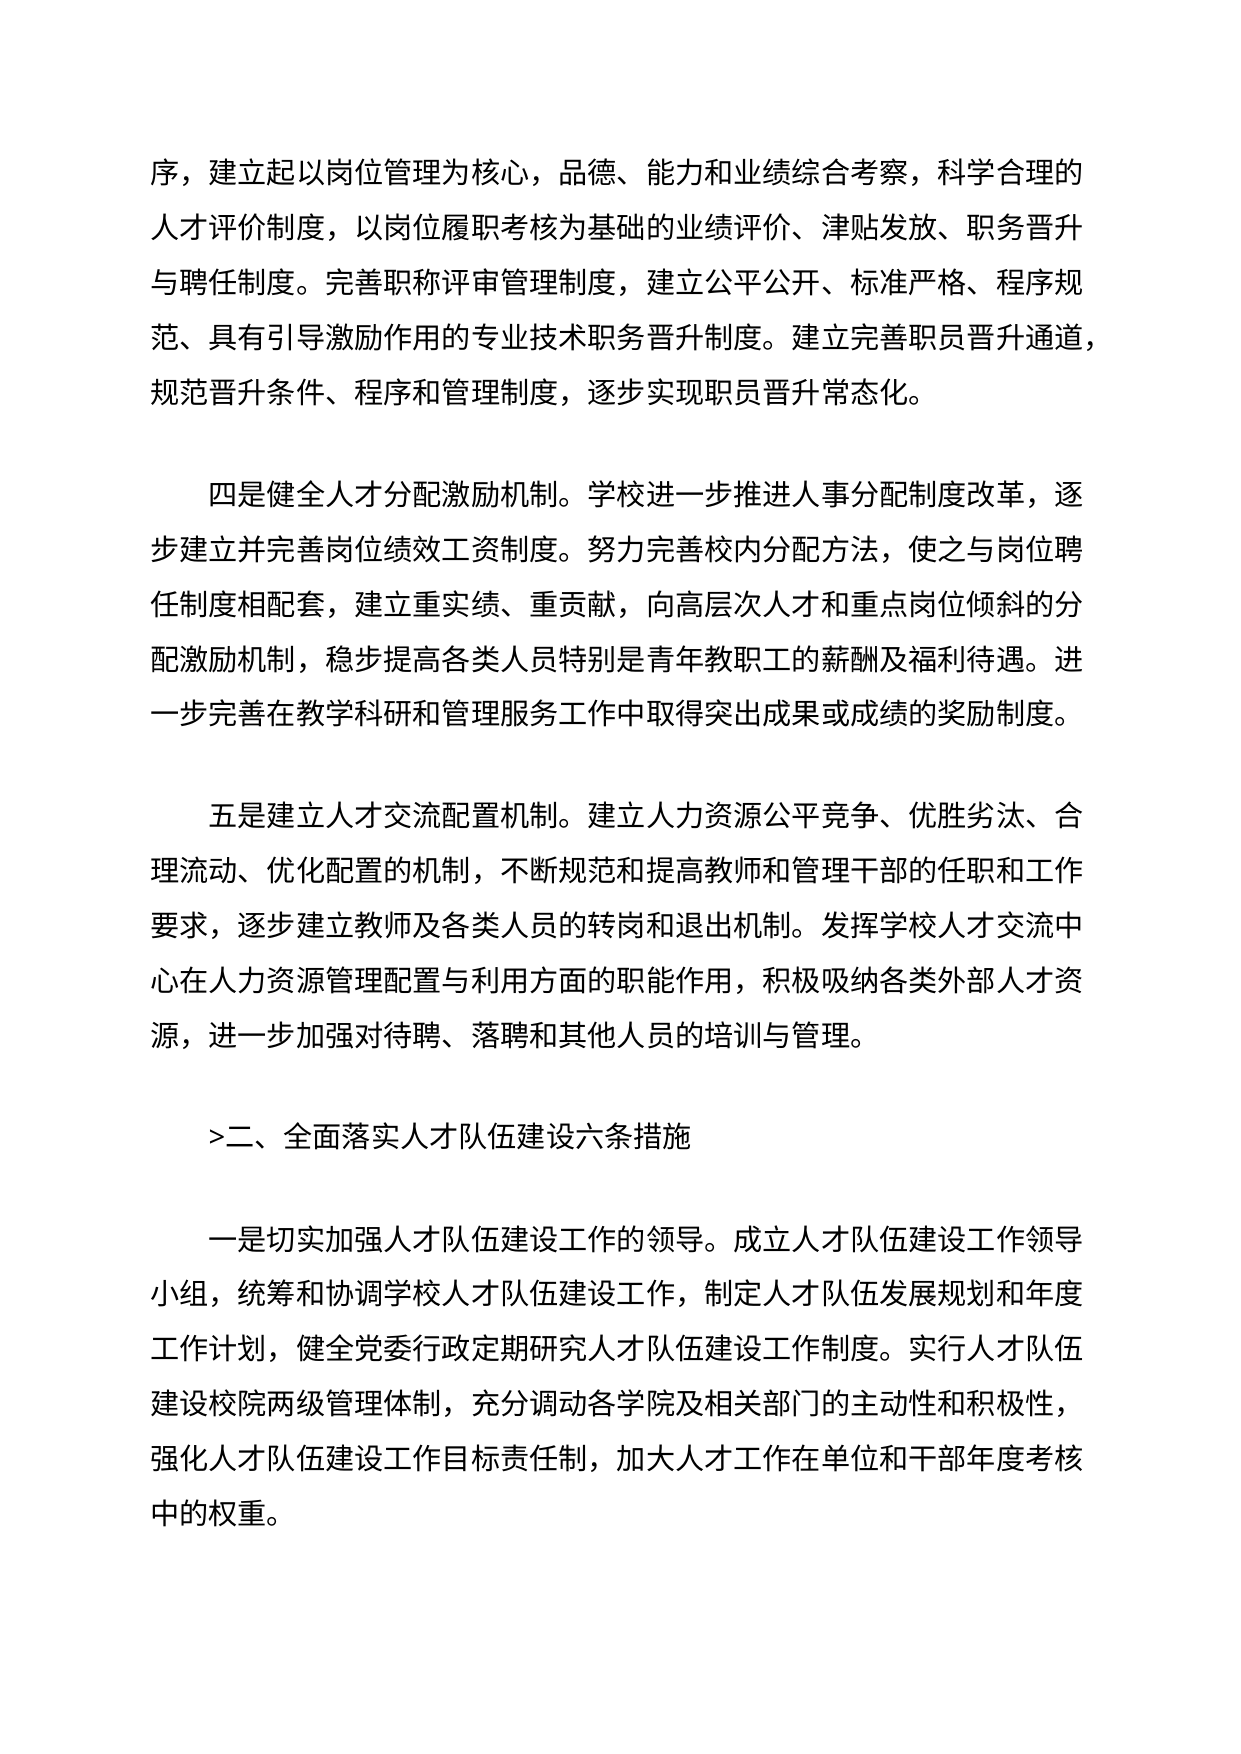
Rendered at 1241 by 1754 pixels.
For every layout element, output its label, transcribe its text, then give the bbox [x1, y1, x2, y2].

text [150, 150, 1090, 412]
text 一是切实加强人才队伍建设工作的领导。成立人才队伍建设工作领导小组，统筹和协调学校人才队伍建设工作，制定人才队伍发展规划和年度工作计划，健全党委行政定期研究人才队伍建设工作制度。实行人才队伍建设校院两级管理体制，充分调动各学院及相关部门的主动性和积极性，强化人才队伍建设工作目标责任制，加大人才工作在单位和干部年度考核中的权重。 [150, 1216, 1090, 1533]
text 五是建立人才交流配置机制。建立人力资源公平竞争、优胜劣汰、合理流动、优化配置的机制，不断规范和提高教师和管理干部的任职和工作要求，逐步建立教师及各类人员的转岗和退出机制。发挥学校人才交流中心在人力资源管理配置与利用方面的职能作用，积极吸纳各类外部人才资源，进一步加强对待聘、落聘和其他人员的培训与管理。 [150, 793, 1090, 1054]
text >二、全面落实人才队伍建设六条措施 [150, 1114, 1090, 1156]
text 四是健全人才分配激励机制。学校进一步推进人事分配制度改革，逐步建立并完善岗位绩效工资制度。努力完善校内分配方法，使之与岗位聘任制度相配套，建立重实绩、重贡献，向高层次人才和重点岗位倾斜的分配激励机制，稳步提高各类人员特别是青年教职工的薪酬及福利待遇。进一步完善在教学科研和管理服务工作中取得突出成果或成绩的奖励制度。 [150, 471, 1090, 733]
